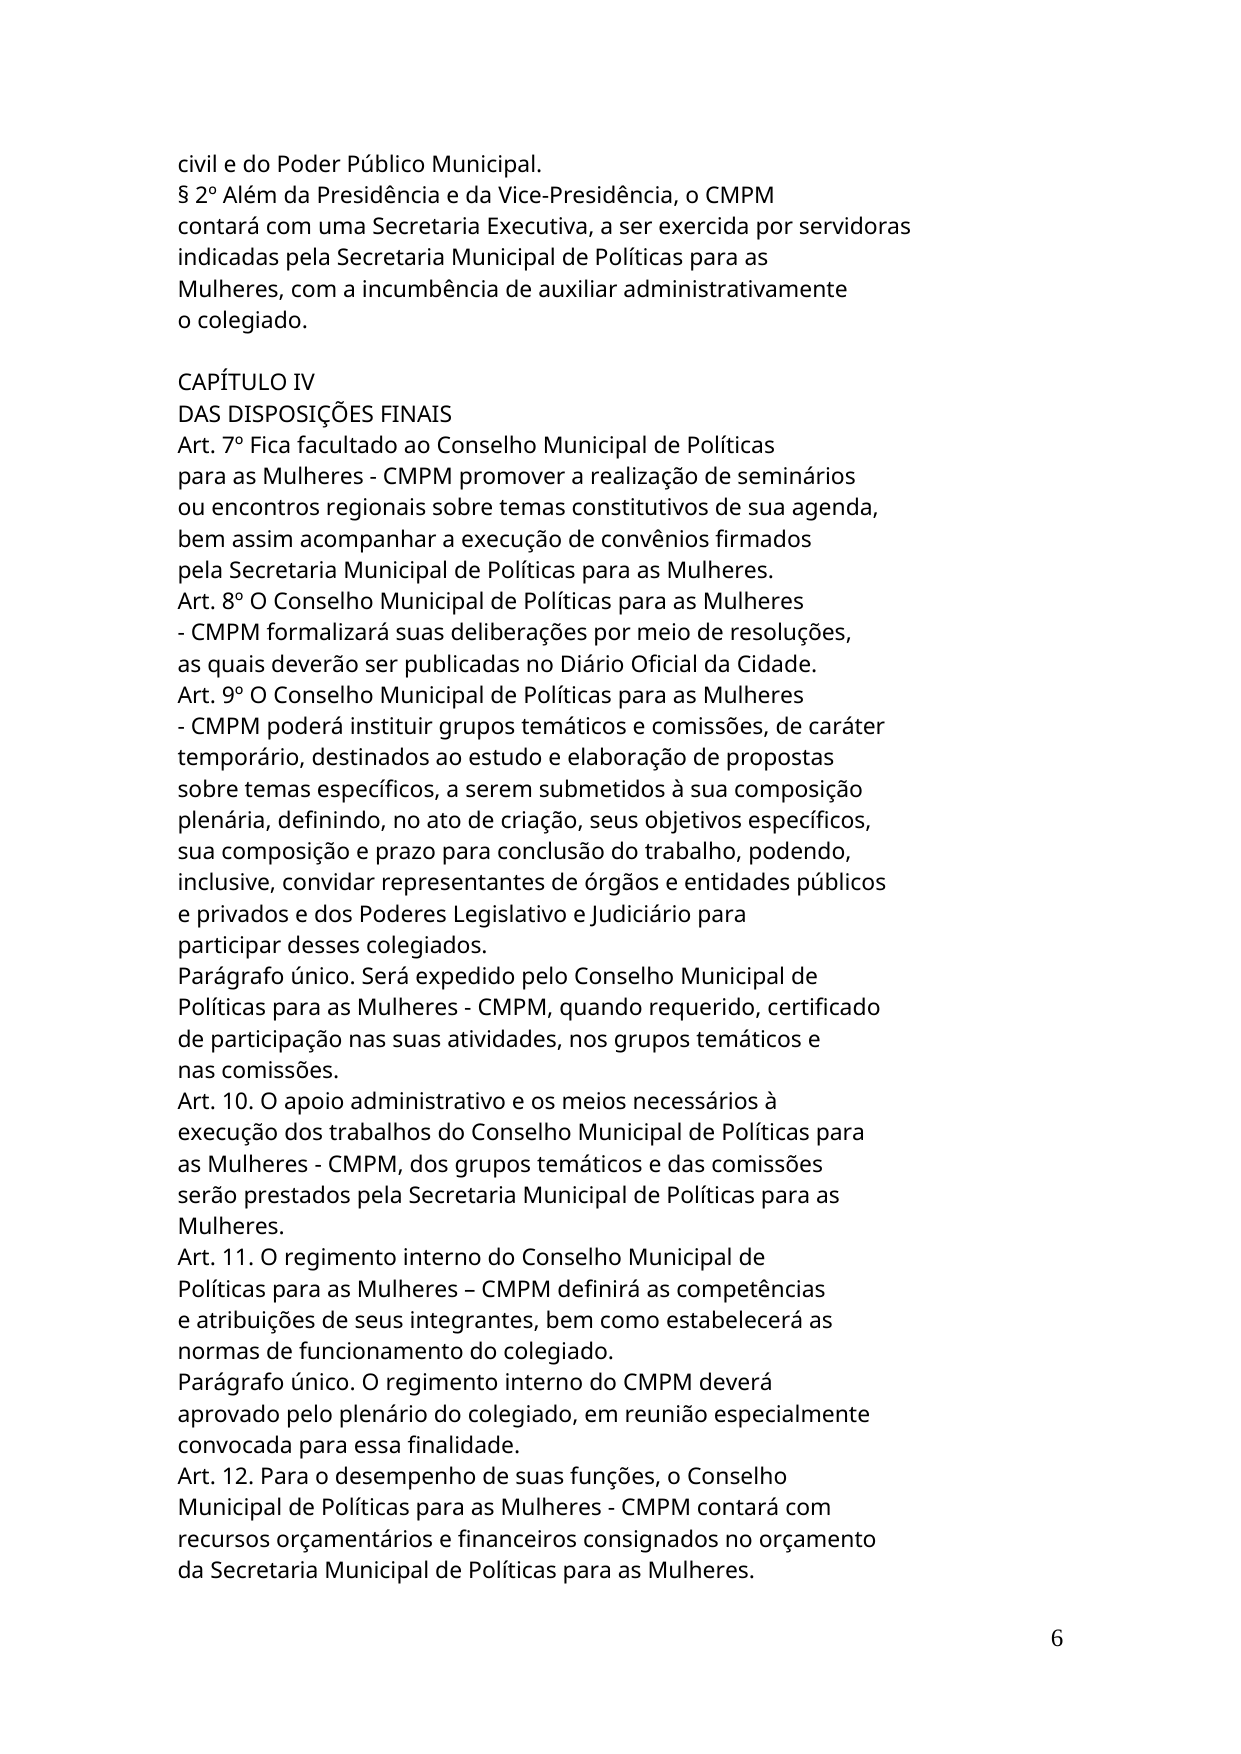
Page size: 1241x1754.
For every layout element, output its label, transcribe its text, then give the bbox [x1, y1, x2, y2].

text § 2º Além da Presidência e da Vice-Presidência, o CMPM [177, 179, 1063, 210]
text Art. 11. O regimento interno do Conselho Municipal de [177, 1241, 1063, 1273]
text Art. 9º O Conselho Municipal de Políticas para as Mulheres [177, 679, 1063, 710]
text sobre temas específicos, a serem submetidos à sua composição [177, 773, 1063, 804]
text plenária, definindo, no ato de criação, seus objetivos específicos, [177, 804, 1063, 835]
text aprovado pelo plenário do colegiado, em reunião especialmente [177, 1398, 1063, 1429]
text convocada para essa finalidade. [177, 1429, 1063, 1460]
text Parágrafo único. Será expedido pelo Conselho Municipal de [177, 960, 1063, 991]
text de participação nas suas atividades, nos grupos temáticos e [177, 1023, 1063, 1054]
text contará com uma Secretaria Executiva, a ser exercida por servidoras [177, 210, 1063, 241]
text temporário, destinados ao estudo e elaboração de propostas [177, 741, 1063, 773]
text Mulheres, com a incumbência de auxiliar administrativamente [177, 273, 1063, 304]
text Políticas para as Mulheres - CMPM, quando requerido, certificado [177, 991, 1063, 1023]
text inclusive, convidar representantes de órgãos e entidades públicos [177, 866, 1063, 898]
text Parágrafo único. O regimento interno do CMPM deverá [177, 1366, 1063, 1398]
text Municipal de Políticas para as Mulheres - CMPM contará com [177, 1491, 1063, 1523]
text nas comissões. [177, 1054, 1063, 1085]
text - CMPM poderá instituir grupos temáticos e comissões, de caráter [177, 710, 1063, 741]
text bem assim acompanhar a execução de convênios firmados [177, 523, 1063, 554]
text pela Secretaria Municipal de Políticas para as Mulheres. [177, 554, 1063, 585]
text Art. 8º O Conselho Municipal de Políticas para as Mulheres [177, 585, 1063, 616]
text o colegiado. [177, 304, 1063, 335]
text da Secretaria Municipal de Políticas para as Mulheres. [177, 1554, 1063, 1585]
text civil e do Poder Público Municipal. [177, 148, 1063, 179]
text e atribuições de seus integrantes, bem como estabelecerá as [177, 1304, 1063, 1335]
text Art. 10. O apoio administrativo e os meios necessários à [177, 1085, 1063, 1116]
text Mulheres. [177, 1210, 1063, 1241]
text sua composição e prazo para conclusão do trabalho, podendo, [177, 835, 1063, 866]
text ou encontros regionais sobre temas constitutivos de sua agenda, [177, 491, 1063, 523]
text para as Mulheres - CMPM promover a realização de seminários [177, 460, 1063, 491]
text participar desses colegiados. [177, 929, 1063, 960]
text Políticas para as Mulheres – CMPM definirá as competências [177, 1273, 1063, 1304]
text as Mulheres - CMPM, dos grupos temáticos e das comissões [177, 1148, 1063, 1179]
text DAS DISPOSIÇÕES FINAIS [177, 398, 1063, 429]
text indicadas pela Secretaria Municipal de Políticas para as [177, 241, 1063, 273]
text Art. 12. Para o desempenho de suas funções, o Conselho [177, 1460, 1063, 1491]
text execução dos trabalhos do Conselho Municipal de Políticas para [177, 1116, 1063, 1148]
text - CMPM formalizará suas deliberações por meio de resoluções, [177, 616, 1063, 648]
text CAPÍTULO IV [177, 366, 1063, 398]
text e privados e dos Poderes Legislativo e Judiciário para [177, 898, 1063, 929]
text as quais deverão ser publicadas no Diário Oficial da Cidade. [177, 648, 1063, 679]
text Art. 7º Fica facultado ao Conselho Municipal de Políticas [177, 429, 1063, 460]
text serão prestados pela Secretaria Municipal de Políticas para as [177, 1179, 1063, 1210]
text recursos orçamentários e financeiros consignados no orçamento [177, 1523, 1063, 1554]
text normas de funcionamento do colegiado. [177, 1335, 1063, 1366]
